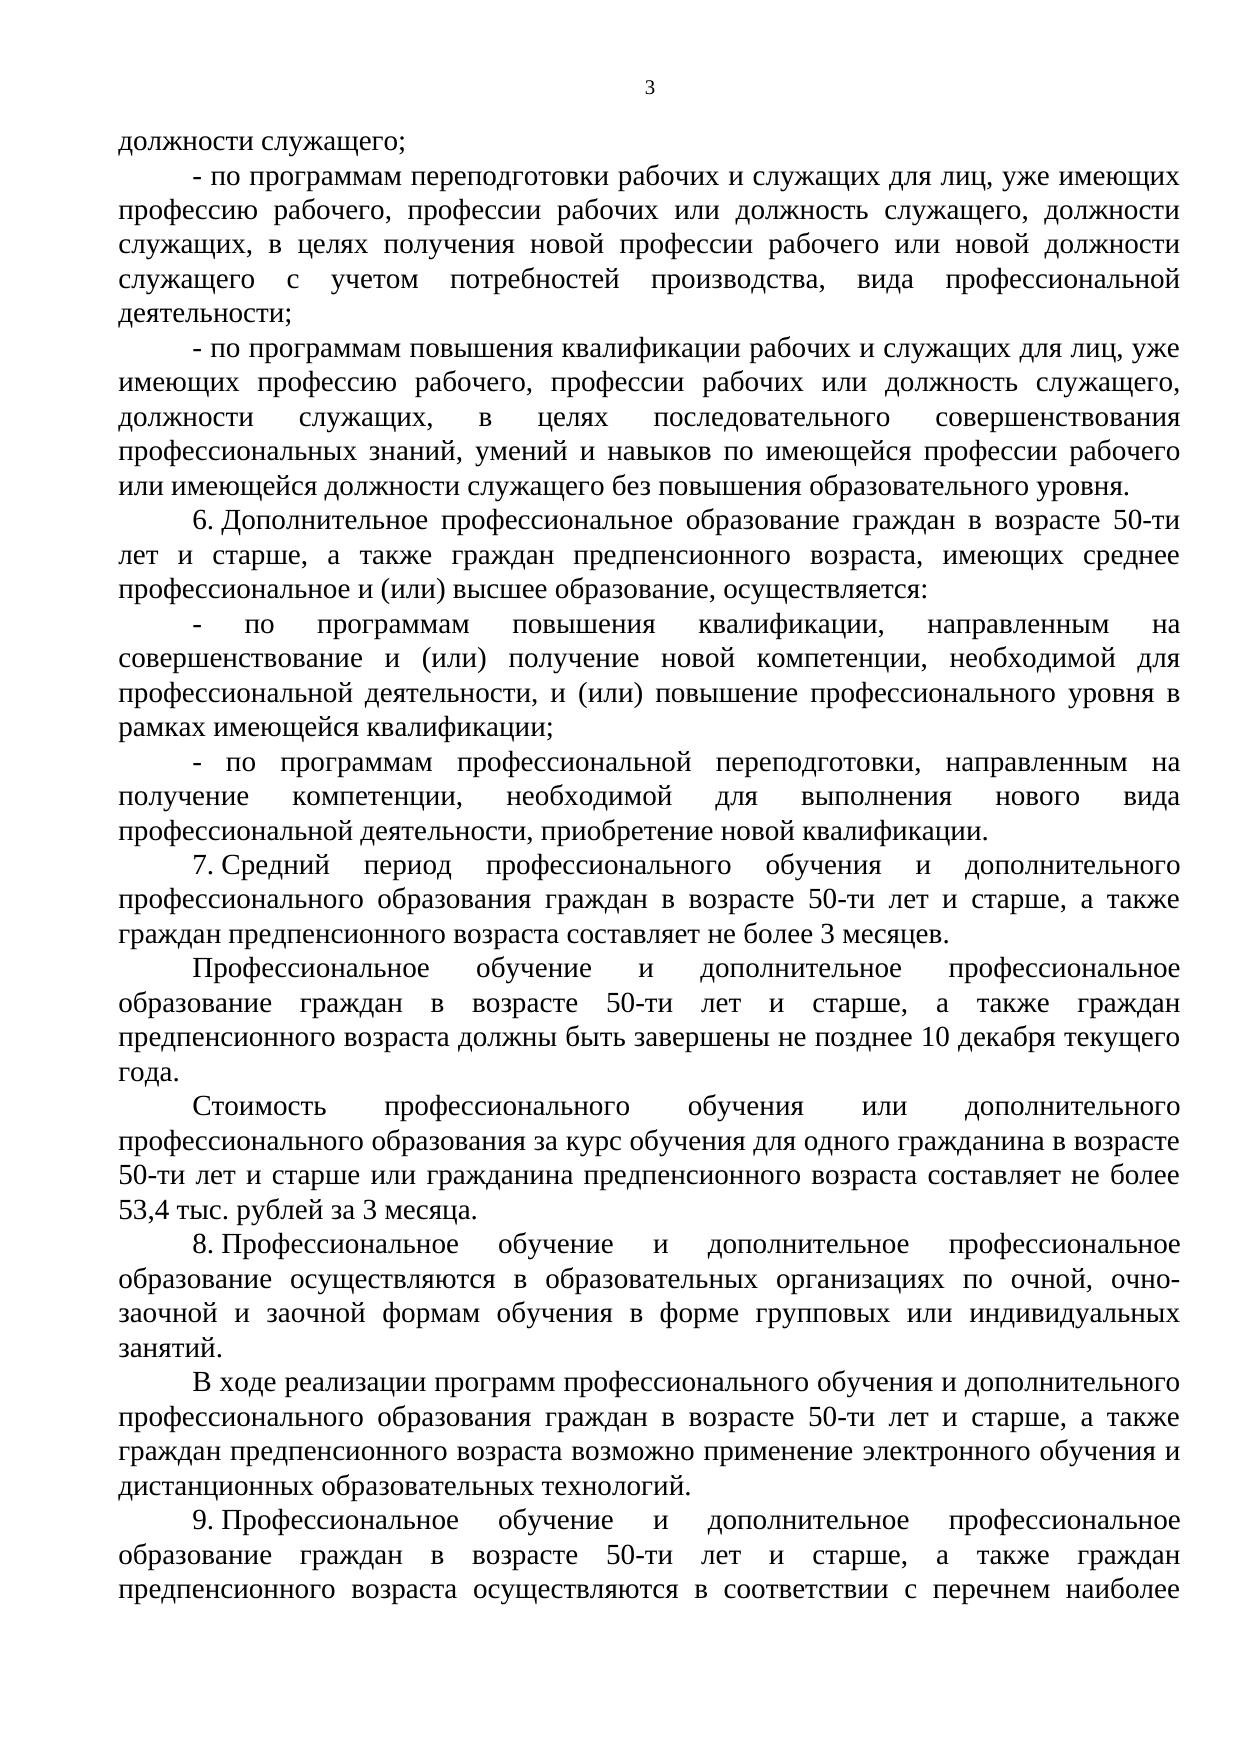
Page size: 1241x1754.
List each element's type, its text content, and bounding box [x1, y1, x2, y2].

text В ходе реализации программ профессионального обучения и дополнительного профессионального образования граждан в возрасте 50-ти лет и старше, а также граждан предпенсионного возраста возможно применение электронного обучения и дистанционных образовательных технологий. [118, 1364, 1181, 1501]
text 8. Профессиональное обучение и дополнительное профессиональное образование осуществляются в образовательных организациях по очной, очно-заочной и заочной формам обучения в форме групповых или индивидуальных занятий. [118, 1226, 1181, 1363]
text - по программам переподготовки рабочих и служащих для лиц, уже имеющих профессию рабочего, профессии рабочих или должность служащего, должности служащих, в целях получения новой профессии рабочего или новой должности служащего с учетом потребностей производства, вида профессиональной деятельности; [118, 158, 1181, 329]
text 7. Средний период профессионального обучения и дополнительного профессионального образования граждан в возрасте 50-ти лет и старше, а также граждан предпенсионного возраста составляет не более 3 месяцев. [118, 847, 1181, 950]
text - по программам профессиональной переподготовки, направленным на получение компетенции, необходимой для выполнения нового вида профессиональной деятельности, приобретение новой квалификации. [118, 744, 1181, 846]
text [118, 123, 1181, 157]
text - по программам повышения квалификации, направленным на совершенствование и (или) получение новой компетенции, необходимой для профессиональной деятельности, и (или) повышение профессионального уровня в рамках имеющейся квалификации; [118, 606, 1181, 743]
text Профессиональное обучение и дополнительное профессиональное образование граждан в возрасте 50-ти лет и старше, а также граждан предпенсионного возраста должны быть завершены не позднее 10 декабря текущего года. [118, 951, 1181, 1088]
text 6. Дополнительное профессиональное образование граждан в возрасте 50-ти лет и старше, а также граждан предпенсионного возраста, имеющих среднее профессиональное и (или) высшее образование, осуществляется: [118, 502, 1181, 605]
text Стоимость профессионального обучения или дополнительного профессионального образования за курс обучения для одного гражданина в возрасте 50-ти лет и старше или гражданина предпенсионного возраста составляет не более 53,4 тыс. рублей за 3 месяца. [118, 1088, 1181, 1226]
text - по программам повышения квалификации рабочих и служащих для лиц, уже имеющих профессию рабочего, профессии рабочих или должность служащего, должности служащих, в целях последовательного совершенствования профессиональных знаний, умений и навыков по имеющейся профессии рабочего или имеющейся должности служащего без повышения образовательного уровня. [118, 330, 1181, 501]
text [118, 1502, 1181, 1605]
